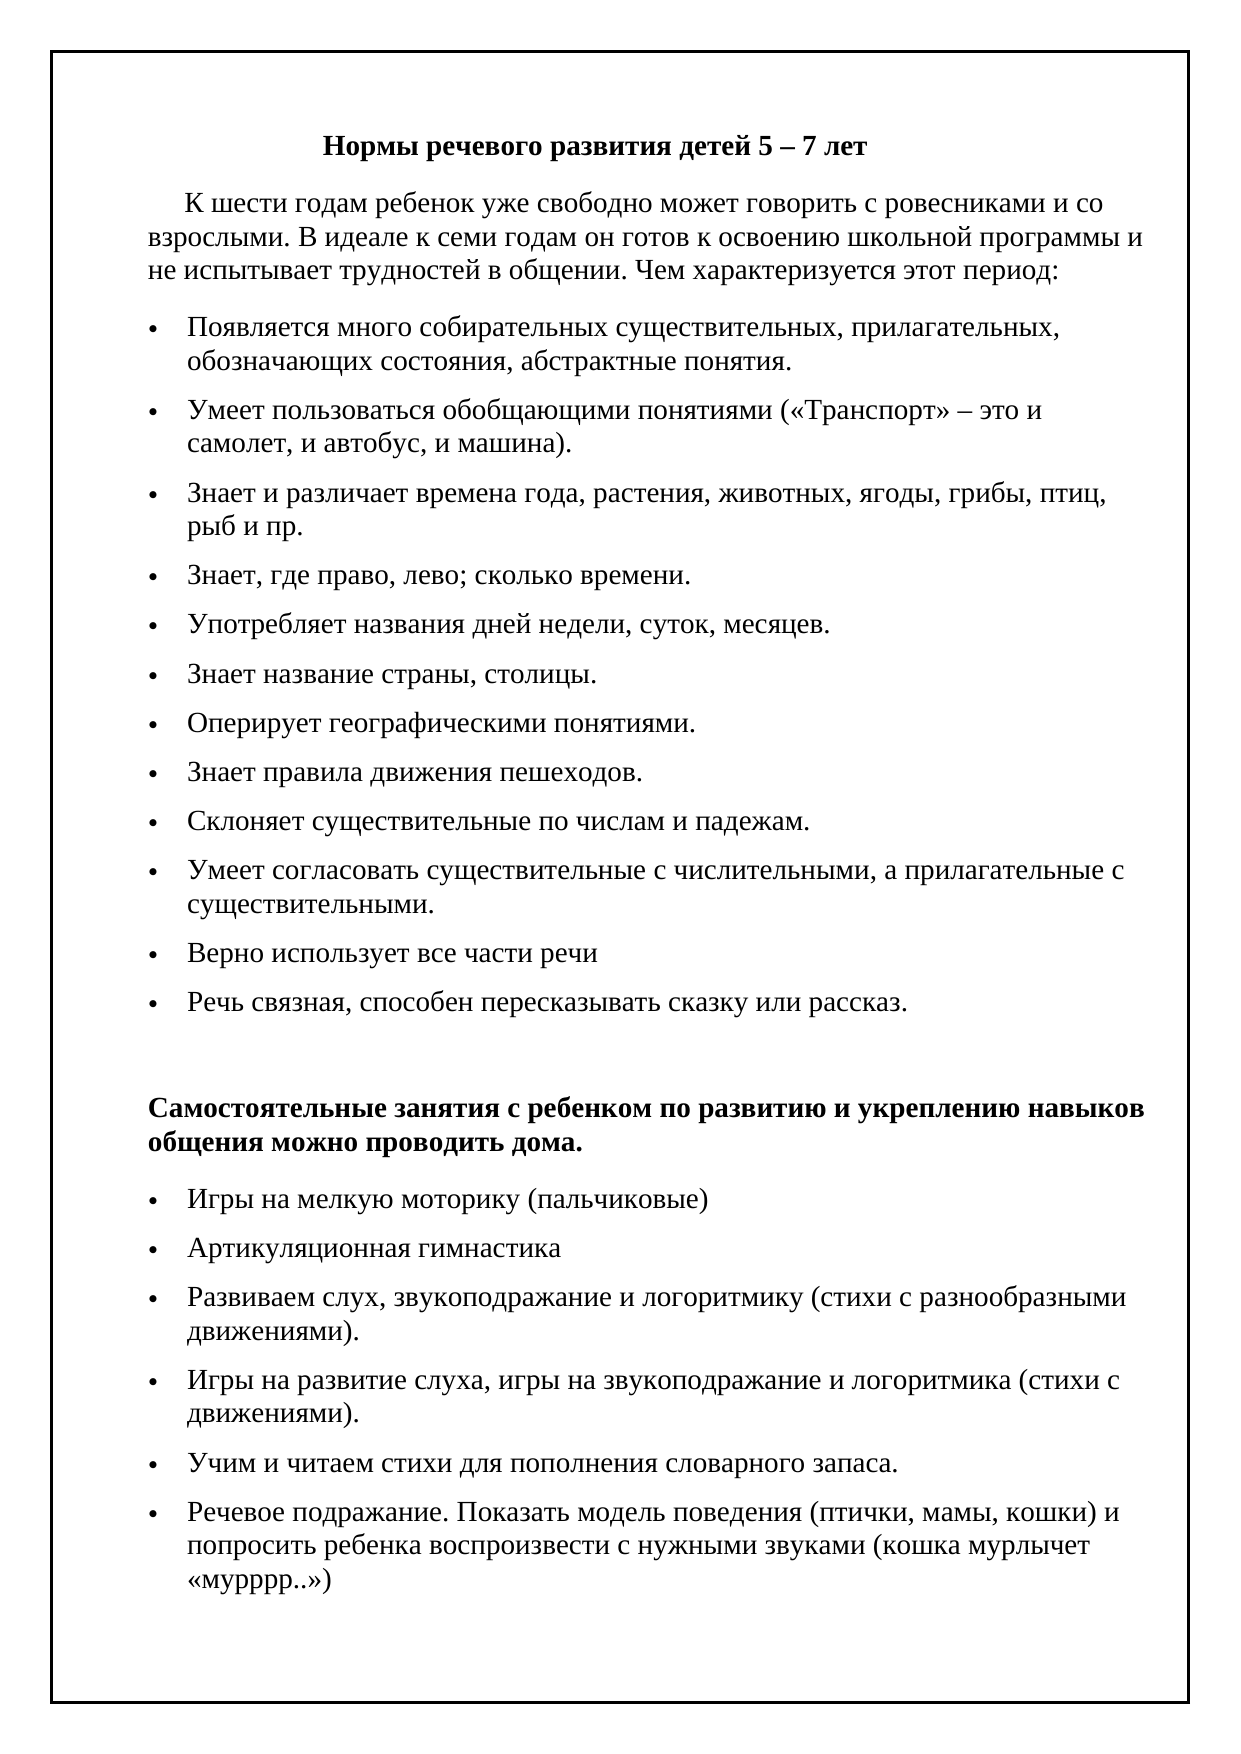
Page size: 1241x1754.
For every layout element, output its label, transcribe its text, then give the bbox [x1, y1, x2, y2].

list Знает и различает времена года, растения, животных, ягоды, грибы, птиц, рыб и пр. [149, 475, 1152, 542]
list Употребляет названия дней недели, суток, месяцев. [149, 607, 1152, 640]
list Умеет пользоваться обобщающими понятиями («Транспорт» – это и самолет, и автобус, и машина). [149, 392, 1152, 459]
list Речь связная, способен пересказывать сказку или рассказ. [149, 984, 1152, 1018]
list Игры на развитие слуха, игры на звукоподражание и логоритмика (стихи с движениями). [149, 1362, 1152, 1429]
list Оперирует географическими понятиями. [149, 705, 1152, 738]
list Склоняет существительные по числам и падежам. [149, 803, 1152, 837]
list Развиваем слух, звукоподражание и логоритмику (стихи с разнообразными движениями). [149, 1279, 1152, 1346]
list Верно использует все части речи [149, 935, 1152, 969]
list Артикуляционная гимнастика [149, 1230, 1152, 1264]
text Нормы речевого развития детей 5 – 7 лет [148, 118, 1152, 162]
list Знает, где право, лево; сколько времени. [149, 557, 1152, 591]
list Игры на мелкую моторику (пальчиковые) [149, 1181, 1152, 1214]
text К шести годам ребенок уже свободно может говорить с ровесниками и со взрослыми. В идеале к семи годам он готов к освоению школьной программы и не испытывает трудностей в общении. Чем характеризуется этот период: [148, 185, 1152, 286]
list Речевое подражание. Показать модель поведения (птички, мамы, кошки) и попросить ребенка воспроизвести с нужными звуками (кошка мурлычет «мурррр..») [149, 1494, 1152, 1594]
text Самостоятельные занятия с ребенком по развитию и укреплению навыков общения можно проводить дома. [148, 1091, 1152, 1158]
list Умеет согласовать существительные с числительными, а прилагательные с существительными. [149, 852, 1152, 919]
list Появляется много собирательных существительных, прилагательных, обозначающих состояния, абстрактные понятия. [149, 309, 1152, 376]
list Знает название страны, столицы. [149, 656, 1152, 689]
list Учим и читаем стихи для пополнения словарного запаса. [149, 1445, 1152, 1478]
list Знает правила движения пешеходов. [149, 754, 1152, 788]
